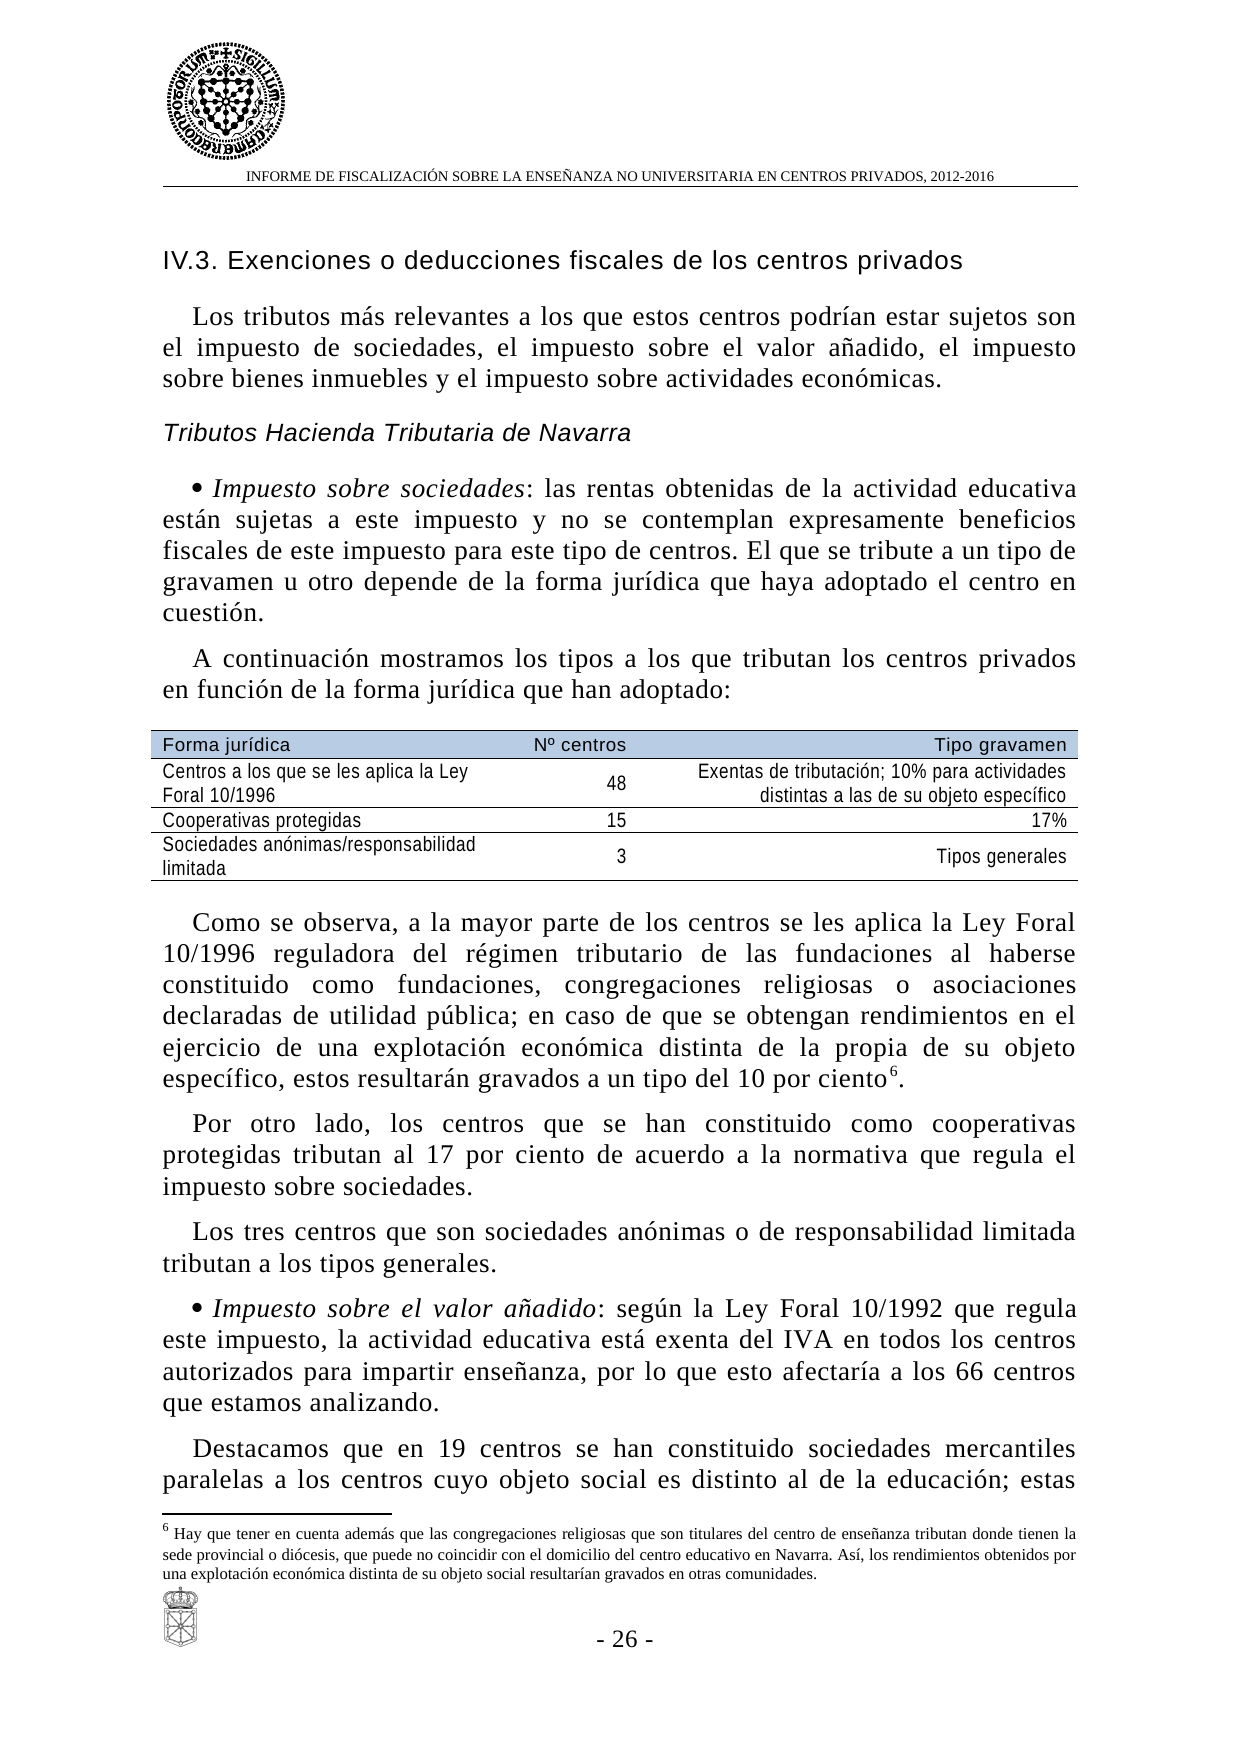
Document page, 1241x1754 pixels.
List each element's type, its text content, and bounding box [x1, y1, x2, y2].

list Impuesto sobre sociedades: las rentas obtenidas de la actividad educativa están sujetas a este impuesto y no se contemplan expresamente beneficios fiscales de este impuesto para este tipo de centros. El que se tribute a un tipo de gravamen u otro depende de la forma jurídica que haya adoptado el centro en cuestión. [162, 472, 1078, 628]
text Como se observa, a la mayor parte de los centros se les aplica la Ley Foral 10/1996 reguladora del régimen tributario de las fundaciones al haberse constituido como fundaciones, congregaciones religiosas o asociaciones declaradas de utilidad pública; en caso de que se obtengan rendimientos en el ejercicio de una explotación económica distinta de la propia de su objeto específico, estos resultarán gravados a un tipo del 10 por ciento. [162, 906, 1078, 1093]
table_cell Centros a los que se les aplica la Ley Foral 10/1996 [151, 759, 510, 807]
table_cell Cooperativas protegidas [151, 808, 510, 832]
text A continuación mostramos los tipos a los que tributan los centros privados en función de la forma jurídica que han adoptado: [162, 642, 1078, 704]
table_header Tipo gravamen [637, 731, 1078, 758]
text Los tributos más relevantes a los que estos centros podrían estar sujetos son el impuesto de sociedades, el impuesto sobre el valor añadido, el impuesto sobre bienes inmuebles y el impuesto sobre actividades económicas. [162, 299, 1078, 393]
picture [162, 1586, 199, 1648]
text Por otro lado, los centros que se han constituido como cooperativas protegidas tributan al 17 por ciento de acuerdo a la normativa que regula el impuesto sobre sociedades. [162, 1107, 1078, 1201]
table_cell 48 [510, 759, 637, 807]
text IV.3. Exenciones o deducciones fiscales de los centros privados [162, 245, 1078, 274]
table_cell Sociedades anónimas/responsabilidad limitada [151, 833, 510, 880]
table_cell 17% [637, 808, 1078, 832]
table_header Forma jurídica [151, 731, 510, 758]
table_header Nº centros [510, 731, 637, 758]
table_cell Exentas de tributación; 10% para actividades distintas a las de su objeto específico [637, 759, 1078, 807]
table_cell 15 [510, 808, 637, 832]
list Impuesto sobre el valor añadido: según la Ley Foral 10/1992 que regula este impuesto, la actividad educativa está exenta del IVA en todos los centros autorizados para impartir enseñanza, por lo que esto afectaría a los 66 centros que estamos analizando. [162, 1292, 1078, 1417]
table_cell 3 [510, 833, 637, 880]
picture [162, 38, 289, 164]
table_cell Tipos generales [637, 833, 1078, 880]
text Los tres centros que son sociedades anónimas o de responsabilidad limitada tributan a los tipos generales. [162, 1216, 1078, 1278]
text Tributos Hacienda Tributaria de Navarra [162, 418, 1078, 447]
